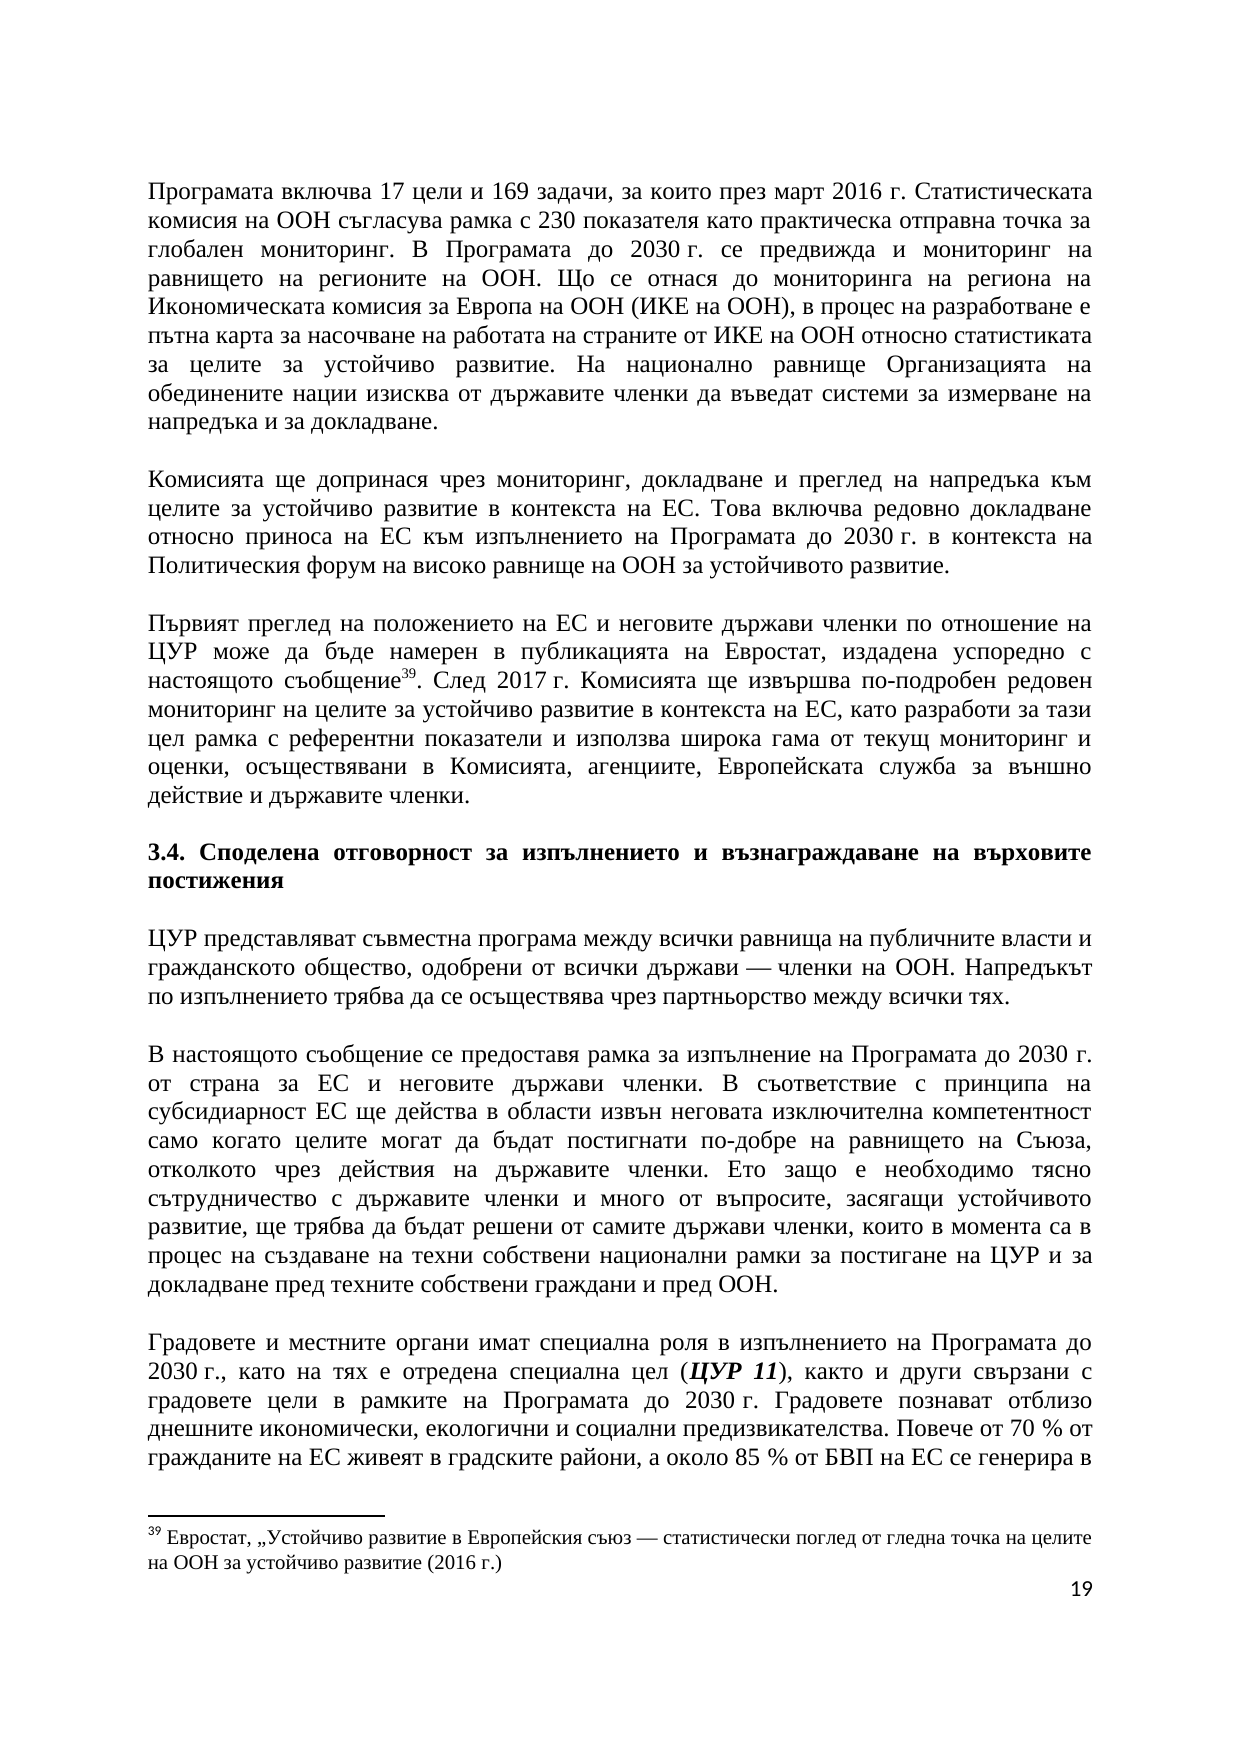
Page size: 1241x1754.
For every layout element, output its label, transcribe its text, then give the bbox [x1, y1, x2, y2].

text Комисията ще допринася чрез мониторинг, докладване и преглед на напредъка към целите за устойчиво развитие в контекста на ЕС. Това включва редовно докладване относно приноса на ЕС към изпълнението на Програмата до 2030 г. в контекста на Политическия форум на високо равнище на ООН за устойчивото развитие. [148, 464, 1093, 579]
text ЦУР представляват съвместна програма между всички равнища на публичните власти и гражданското общество, одобрени от всички държави — членки на ООН. Напредъкът по изпълнението трябва да се осъществява чрез партньорство между всички тях. [148, 923, 1093, 1010]
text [148, 1327, 1093, 1471]
text Програмата включва 17 цели и 169 задачи, за които през март 2016 г. Статистическата комисия на ООН съгласува рамка с 230 показателя като практическа отправна точка за глобален мониторинг. В Програмата до 2030 г. се предвижда и мониторинг на равнището на регионите на ООН. Що се отнася до мониторинга на региона на Икономическата комисия за Европа на ООН (ИКЕ на ООН), в процес на разработване е пътна карта за насочване на работата на страните от ИКЕ на ООН относно статистиката за целите за устойчиво развитие. На национално равнище Организацията на обединените нации изисква от държавите членки да въведат системи за измерване на напредъка и за докладване. [148, 176, 1093, 435]
text 3.4. Споделена отговорност за изпълнението и възнаграждаване на върховите постижения [148, 837, 1093, 894]
text Първият преглед на положението на ЕС и неговите държави членки по отношение на ЦУР може да бъде намерен в публикацията на Евростат, издадена успоредно с настоящото съобщение. След 2017 г. Комисията ще извършва по-подробен редовен мониторинг на целите за устойчиво развитие в контекста на ЕС, като разработи за тази цел рамка с референтни показатели и използва широка гама от текущ мониторинг и оценки, осъществявани в Комисията, агенциите, Европейската служба за външно действие и държавите членки. [148, 608, 1093, 809]
text В настоящото съобщение се предоставя рамка за изпълнение на Програмата до 2030 г. от страна за ЕС и неговите държави членки. В съответствие с принципа на субсидиарност ЕС ще действа в области извън неговата изключителна компетентност само когато целите могат да бъдат постигнати по-добре на равнището на Съюза, отколкото чрез действия на държавите членки. Ето защо е необходимо тясно сътрудничество с държавите членки и много от въпросите, засягащи устойчивото развитие, ще трябва да бъдат решени от самите държави членки, които в момента са в процес на създаване на техни собствени национални рамки за постигане на ЦУР и за докладване пред техните собствени граждани и пред ООН. [148, 1039, 1093, 1298]
